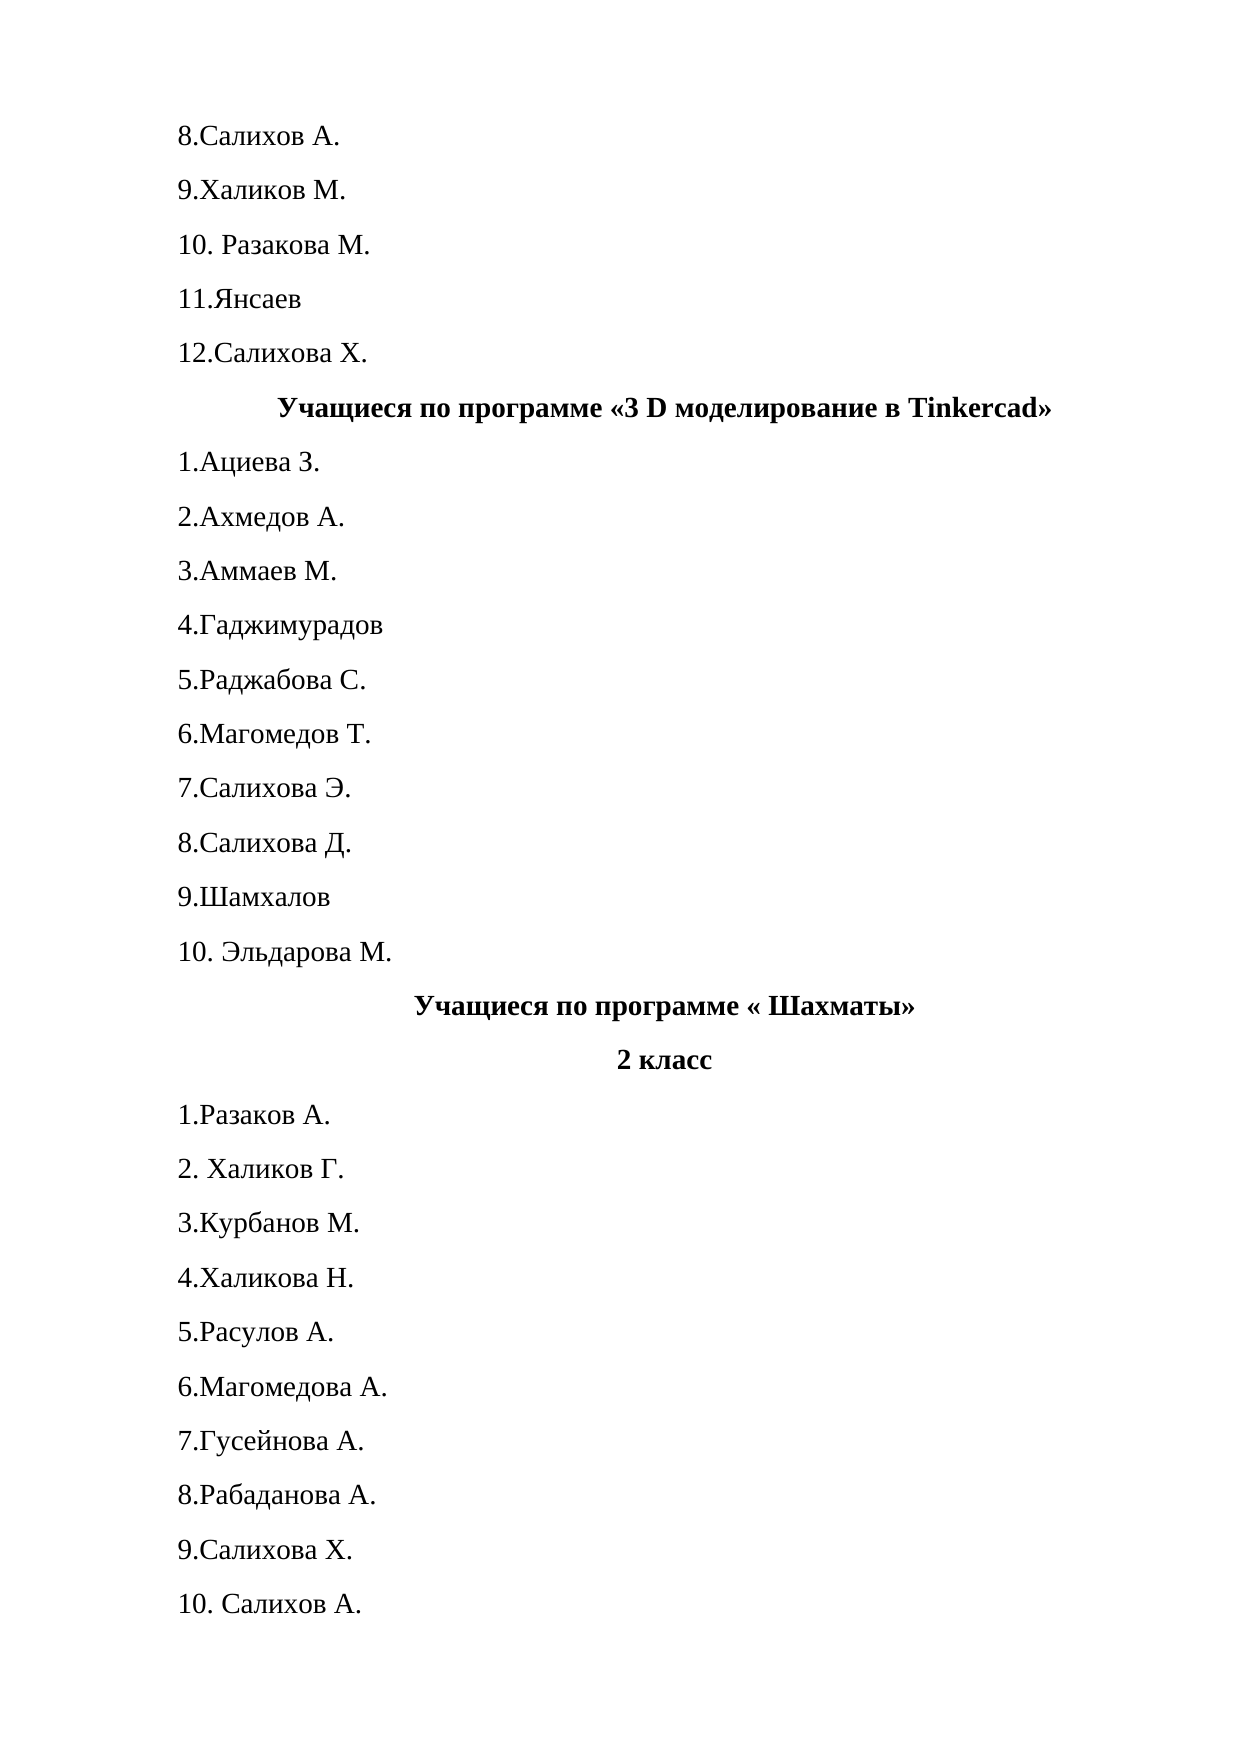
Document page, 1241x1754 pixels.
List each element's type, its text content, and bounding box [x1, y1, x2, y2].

text 3.Аммаев М. [177, 553, 1152, 587]
text Учащиеся по программе « Шахматы» [177, 988, 1152, 1022]
text 8.Рабаданова А. [177, 1477, 1152, 1511]
text 2. Халиков Г. [177, 1151, 1152, 1185]
text 6.Магомедов Т. [177, 716, 1152, 750]
text 8.Салихов А. [177, 118, 1152, 152]
text 9.Салихова Х. [177, 1532, 1152, 1565]
text 10. Разакова М. [177, 227, 1152, 260]
text 1.Разаков А. [177, 1097, 1152, 1130]
text 10. Салихов А. [177, 1586, 1152, 1620]
text 8.Салихова Д. [177, 825, 1152, 858]
text 4.Халикова Н. [177, 1260, 1152, 1293]
text 2.Ахмедов А. [177, 499, 1152, 532]
text 3.Курбанов М. [177, 1206, 1152, 1239]
text 9.Халиков М. [177, 172, 1152, 206]
text 9.Шамхалов [177, 879, 1152, 913]
text 2 класс [177, 1042, 1152, 1076]
text Учащиеся по программе «3 D моделирование в Tinkercad» [177, 390, 1152, 423]
text 7.Гусейнова А. [177, 1423, 1152, 1457]
text 1.Ациева З. [177, 444, 1152, 478]
text 11.Янсаев [177, 281, 1152, 315]
text 10. Эльдарова М. [177, 934, 1152, 967]
text 7.Салихова Э. [177, 771, 1152, 804]
text 12.Салихова Х. [177, 336, 1152, 369]
text 4.Гаджимурадов [177, 607, 1152, 641]
text 5.Расулов А. [177, 1314, 1152, 1348]
text 6.Магомедова А. [177, 1369, 1152, 1402]
text 5.Раджабова С. [177, 662, 1152, 695]
